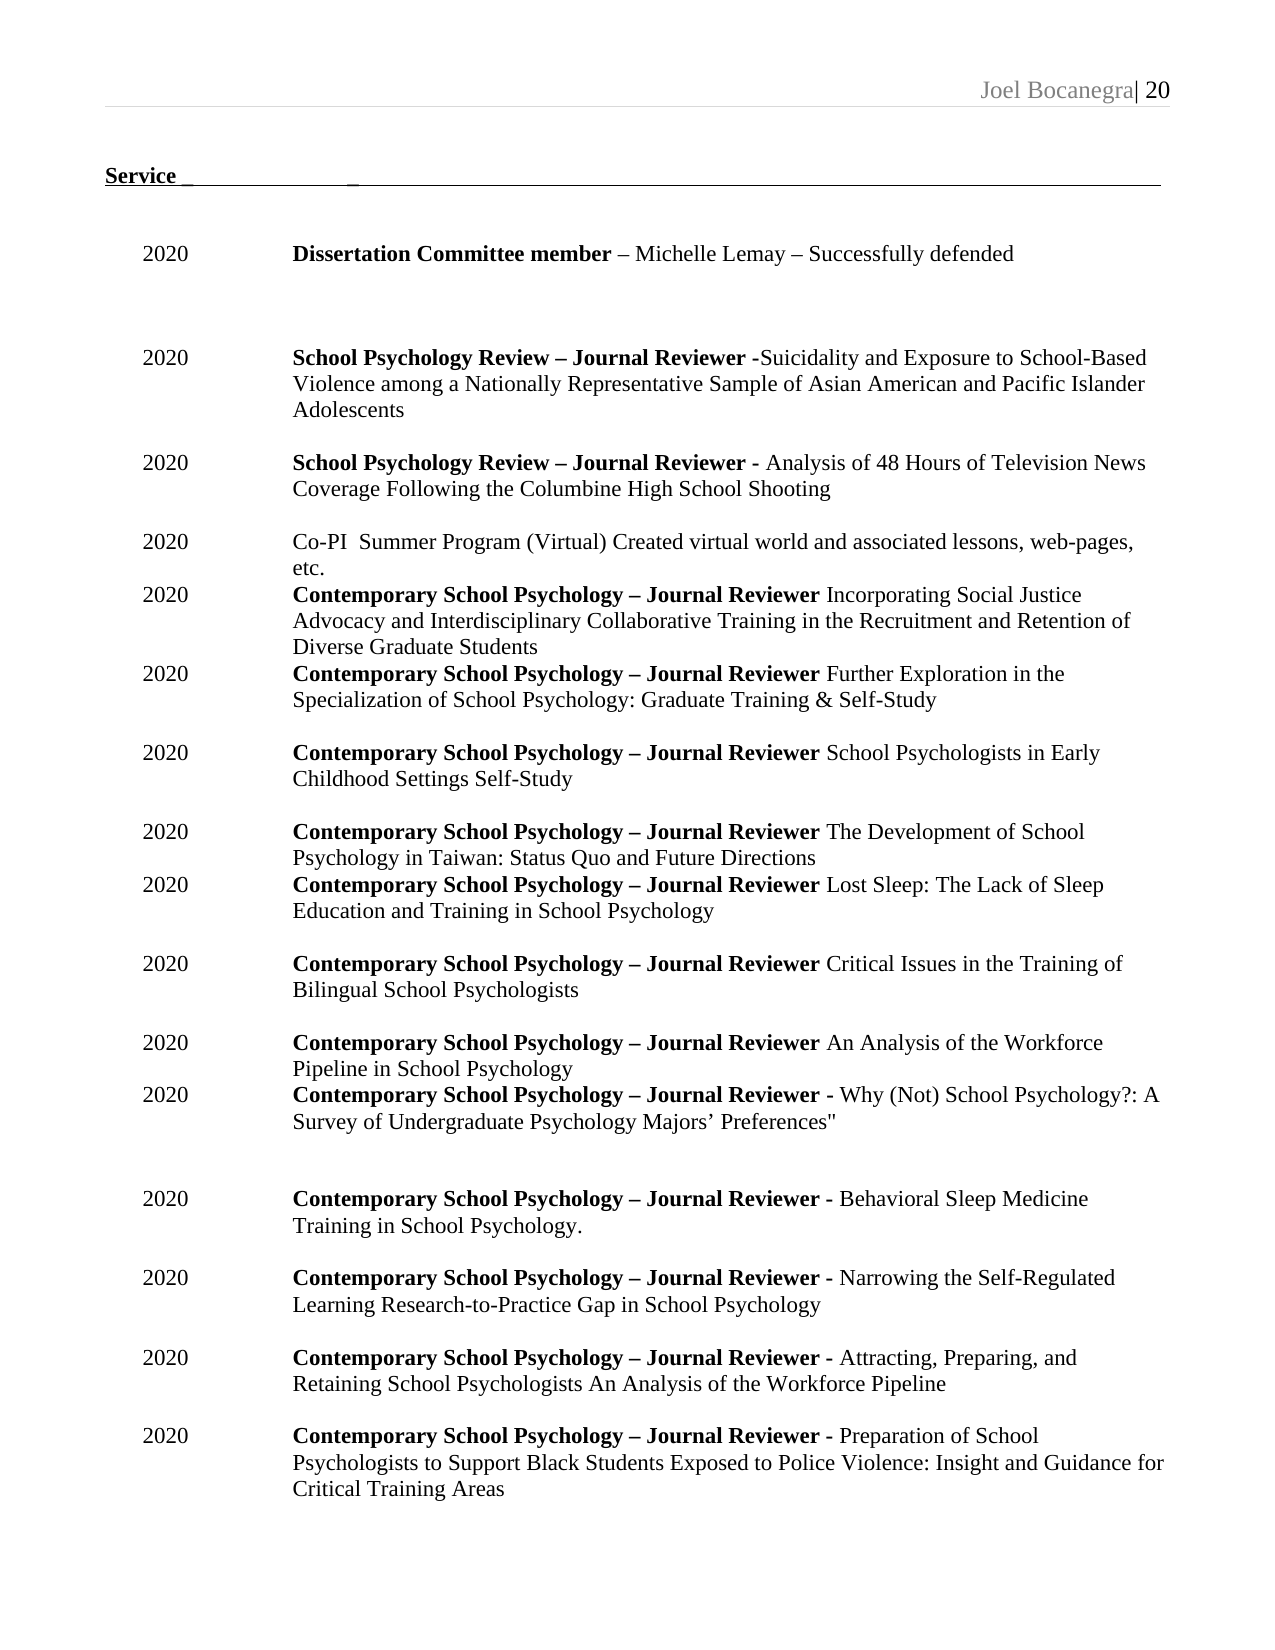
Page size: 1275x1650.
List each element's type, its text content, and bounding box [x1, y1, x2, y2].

text 2020 Contemporary School Psychology – Journal Reviewer School Psychologists in Early Childhood Settings Self-Study [105, 739, 1170, 792]
text 2020 Contemporary School Psychology – Journal Reviewer - Preparation of School Psychologists to Support Black Students Exposed to Police Violence: Insight and Guidance for Critical Training Areas [105, 1423, 1170, 1502]
text 2020 Dissertation Committee member – Michelle Lemay – Successfully defended [105, 239, 1170, 266]
text 2020 Contemporary School Psychology – Journal Reviewer Critical Issues in the Training of Bilingual School Psychologists [105, 950, 1170, 1002]
text 2020 School Psychology Review – Journal Reviewer - Analysis of 48 Hours of Television News Coverage Following the Columbine High School Shooting [105, 449, 1170, 502]
text 2020 Contemporary School Psychology – Journal Reviewer Incorporating Social Justice Advocacy and Interdisciplinary Collaborative Training in the Recruitment and Retention of Diverse Graduate Students [105, 581, 1170, 660]
text 2020 Co-PI Summer Program (Virtual) Created virtual world and associated lessons, web-pages, etc. [105, 528, 1170, 581]
text 2020 Contemporary School Psychology – Journal Reviewer - Behavioral Sleep Medicine Training in School Psychology. [105, 1185, 1170, 1238]
text 2020 Contemporary School Psychology – Journal Reviewer - Why (Not) School Psychology?: A Survey of Undergraduate Psychology Majors’ Preferences" [105, 1081, 1170, 1185]
text Service _ _ [105, 162, 1170, 188]
text 2020 Contemporary School Psychology – Journal Reviewer Lost Sleep: The Lack of Sleep Education and Training in School Psychology [105, 871, 1170, 923]
text 2020 Contemporary School Psychology – Journal Reviewer - Attracting, Preparing, and Retaining School Psychologists An Analysis of the Workforce Pipeline [105, 1343, 1170, 1396]
text 2020 Contemporary School Psychology – Journal Reviewer Further Exploration in the Specialization of School Psychology: Graduate Training & Self-Study [105, 660, 1170, 712]
text 2020 Contemporary School Psychology – Journal Reviewer The Development of School Psychology in Taiwan: Status Quo and Future Directions [105, 818, 1170, 871]
text 2020 Contemporary School Psychology – Journal Reviewer - Narrowing the Self-Regulated Learning Research-to-Practice Gap in School Psychology [105, 1264, 1170, 1317]
text 2020 Contemporary School Psychology – Journal Reviewer An Analysis of the Workforce Pipeline in School Psychology [105, 1029, 1170, 1081]
text 2020 School Psychology Review – Journal Reviewer -Suicidality and Exposure to School-Based Violence among a Nationally Representative Sample of Asian American and Pacific Islander Adolescents [105, 343, 1170, 423]
